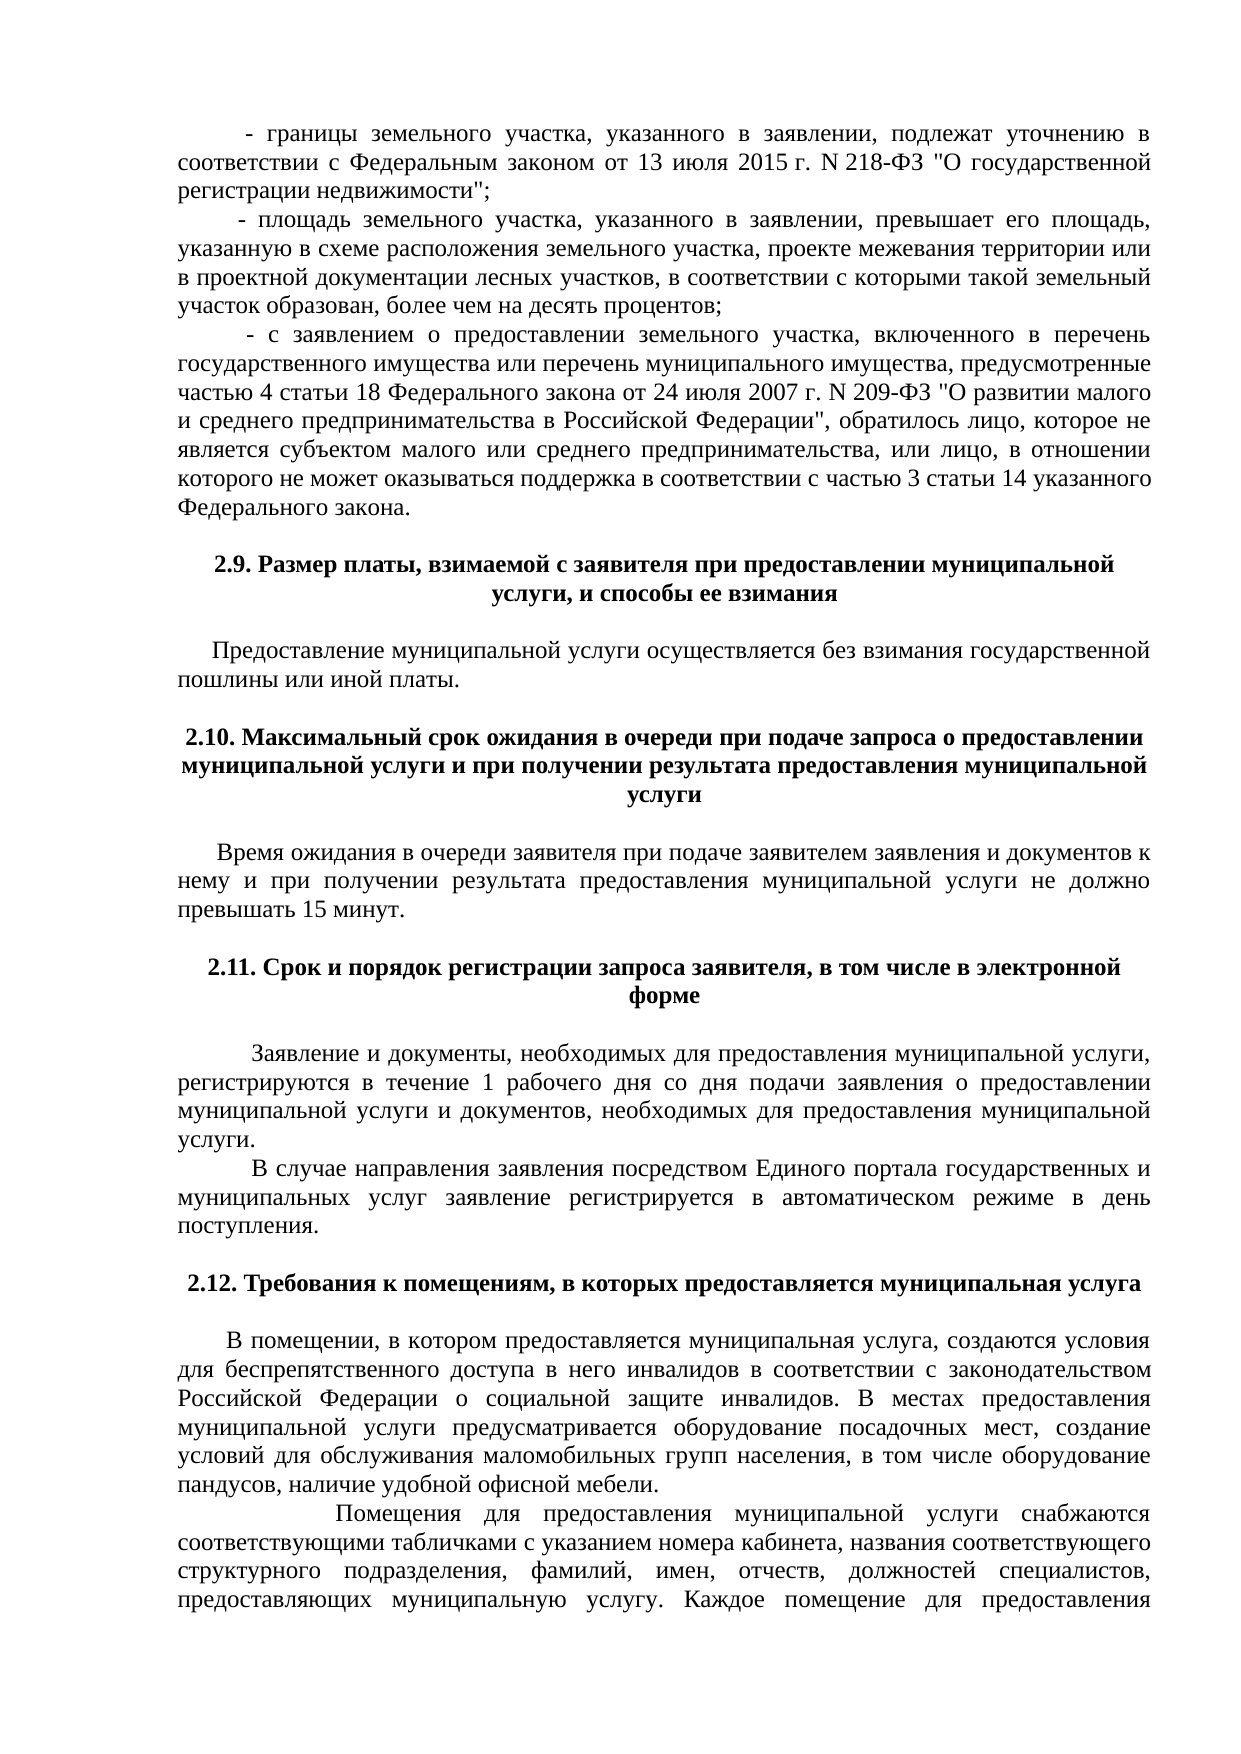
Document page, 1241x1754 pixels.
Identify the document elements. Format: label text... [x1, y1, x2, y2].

text - с заявлением о предоставлении земельного участка, включенного в перечень государственного имущества или перечень муниципального имущества, предусмотренные частью 4 статьи 18 Федерального закона от 24 июля 2007 г. N 209-ФЗ "О развитии малого и среднего предпринимательства в Российской Федерации", обратилось лицо, которое не является субъектом малого или среднего предпринимательства, или лицо, в отношении которого не может оказываться поддержка в соответствии с частью 3 статьи 14 указанного Федерального закона. [177, 319, 1152, 521]
text Заявление и документы, необходимых для предоставления муниципальной услуги, регистрируются в течение 1 рабочего дня со дня подачи заявления о предоставлении муниципальной услуги и документов, необходимых для предоставления муниципальной услуги. [177, 1038, 1152, 1153]
subtitle 2.10. Максимальный срок ожидания в очереди при подаче запроса о предоставлении муниципальной услуги и при получении результата предоставления муниципальной услуги [177, 722, 1152, 808]
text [177, 1498, 1152, 1613]
text В помещении, в котором предоставляется муниципальная услуга, создаются условия для беспрепятственного доступа в него инвалидов в соответствии с законодательством Российской Федерации о социальной защите инвалидов. В местах предоставления муниципальной услуги предусматривается оборудование посадочных мест, создание условий для обслуживания маломобильных групп населения, в том числе оборудование пандусов, наличие удобной офисной мебели. [177, 1326, 1152, 1498]
text Время ожидания в очереди заявителя при подаче заявителем заявления и документов к нему и при получении результата предоставления муниципальной услуги не должно превышать 15 минут. [177, 837, 1152, 923]
text В случае направления заявления посредством Единого портала государственных и муниципальных услуг заявление регистрируется в автоматическом режиме в день поступления. [177, 1153, 1152, 1239]
subtitle 2.11. Срок и порядок регистрации запроса заявителя, в том числе в электронной форме [177, 952, 1152, 1009]
subtitle 2.9. Размер платы, взимаемой с заявителя при предоставлении муниципальной услуги, и способы ее взимания [177, 549, 1152, 607]
subtitle 2.12. Требования к помещениям, в которых предоставляется муниципальная услуга [177, 1268, 1152, 1297]
text - границы земельного участка, указанного в заявлении, подлежат уточнению в соответствии с Федеральным законом от 13 июля 2015 г. N 218-ФЗ "О государственной регистрации недвижимости"; [177, 118, 1152, 204]
text Предоставление муниципальной услуги осуществляется без взимания государственной пошлины или иной платы. [177, 636, 1152, 693]
text - площадь земельного участка, указанного в заявлении, превышает его площадь, указанную в схеме расположения земельного участка, проекте межевания территории или в проектной документации лесных участков, в соответствии с которыми такой земельный участок образован, более чем на десять процентов; [177, 204, 1152, 319]
